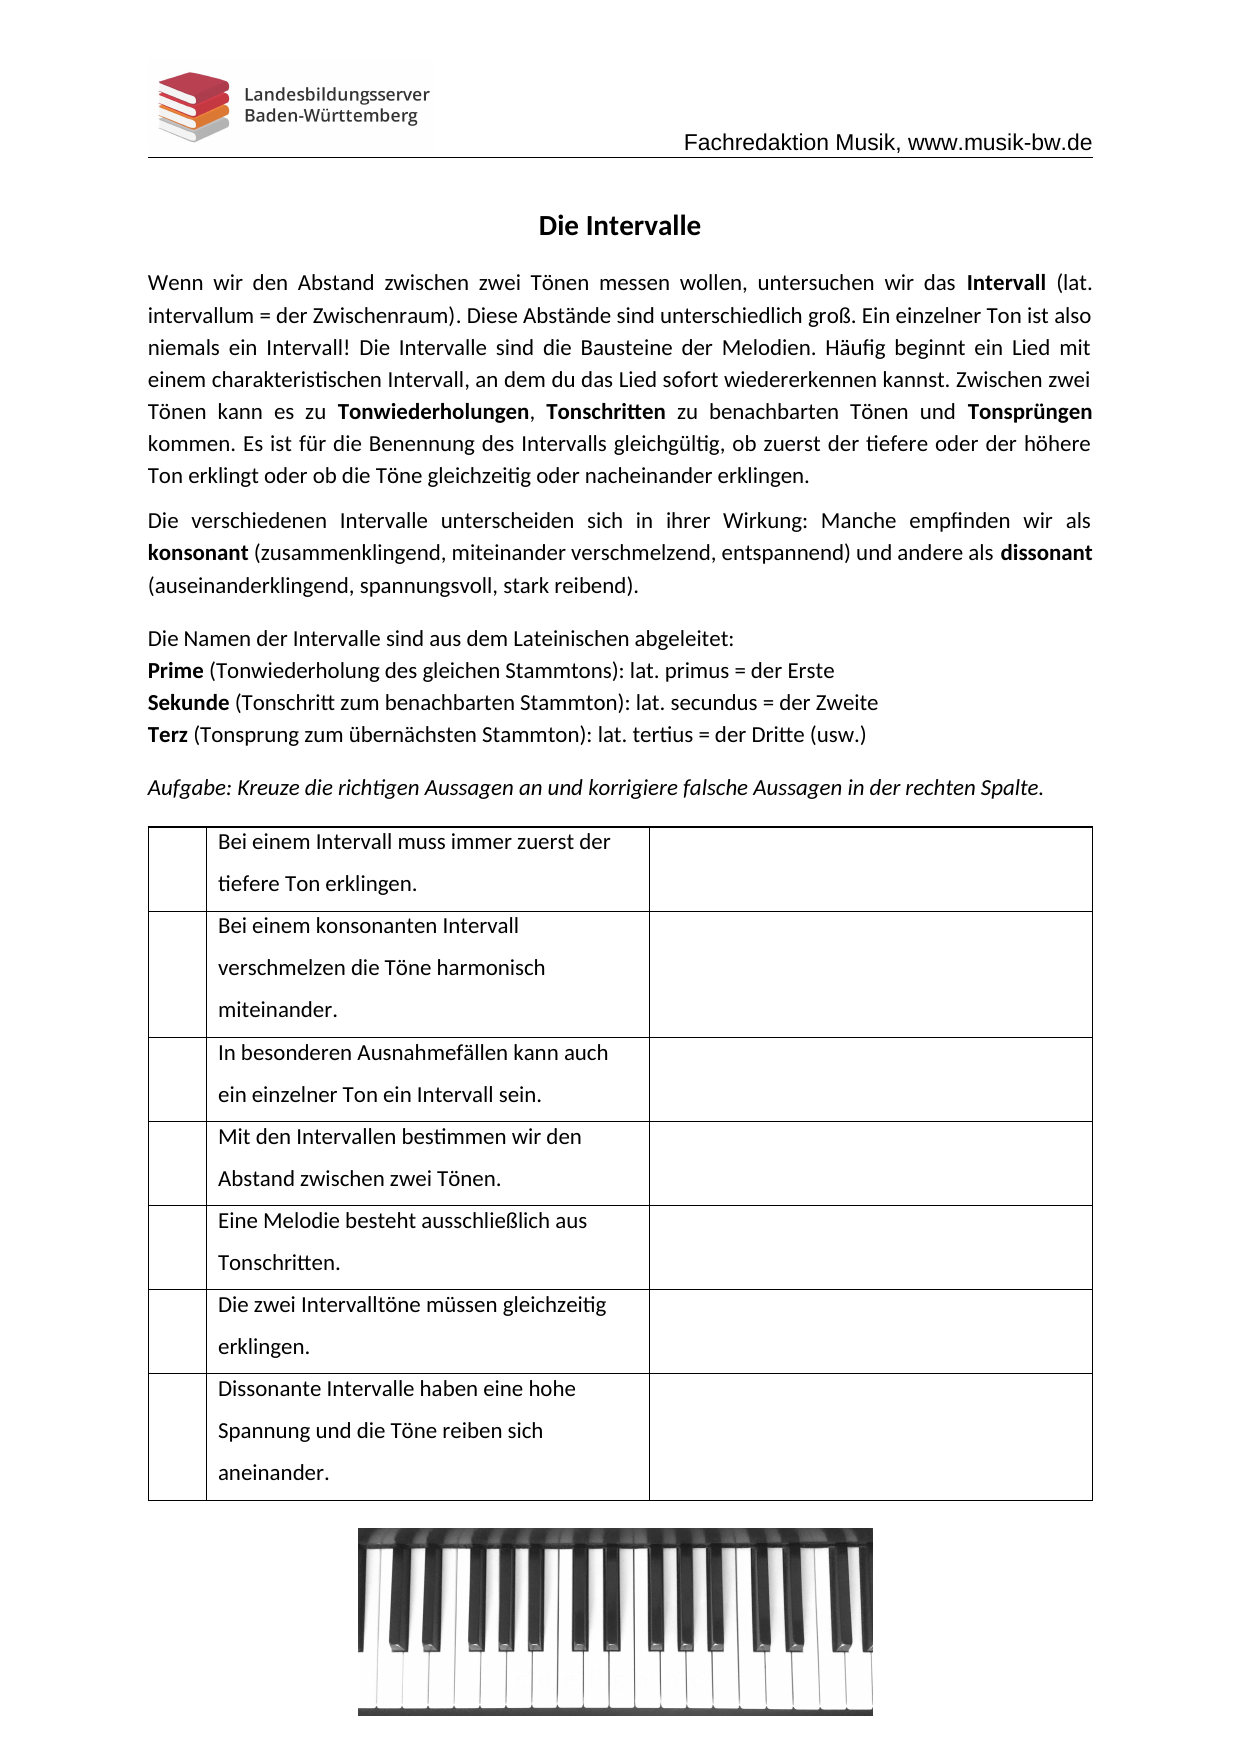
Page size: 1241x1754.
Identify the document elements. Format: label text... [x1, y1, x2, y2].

table_cell Dissonante Intervalle haben eine hohe Spannung und die Töne reiben sich aneinander. [207, 1374, 649, 1499]
table_cell Die zwei Intervalltöne müssen gleichzeitig erklingen. [207, 1290, 649, 1373]
table_cell [149, 1374, 206, 1499]
text Prime (Tonwiederholung des gleichen Stammtons): lat. primus = der Erste [148, 656, 1093, 684]
table_cell In besonderen Ausnahmefällen kann auch ein einzelner Ton ein Intervall sein. [207, 1038, 649, 1121]
table_cell [149, 1290, 206, 1373]
table_header Bei einem Intervall muss immer zuerst der tiefere Ton erklingen. [207, 828, 649, 911]
text Die verschiedenen Intervalle unterscheiden sich in ihrer Wirkung: Manche empfinden wir als konsonant (zusammenklingend, miteinander verschmelzend, entspannend) und andere als dissonant (auseinanderklingend, spannungsvoll, stark reibend). [148, 506, 1093, 599]
table_cell [650, 1122, 1092, 1205]
table_cell Eine Melodie besteht ausschließlich aus Tonschritten. [207, 1206, 649, 1289]
text Die Intervalle [148, 207, 1093, 242]
table_cell [650, 1290, 1092, 1373]
text Die Namen der Intervalle sind aus dem Lateinischen abgeleitet: [148, 624, 1093, 652]
table_header [149, 828, 206, 911]
table_header [650, 828, 1092, 911]
table_cell [650, 1206, 1092, 1289]
table_cell [149, 1122, 206, 1205]
table_cell [149, 912, 206, 1037]
picture [147, 59, 434, 151]
table_cell [650, 912, 1092, 1037]
text Terz (Tonsprung zum übernächsten Stammton): lat. tertius = der Dritte (usw.) [148, 720, 1093, 748]
table_cell [149, 1038, 206, 1121]
text Sekunde (Tonschritt zum benachbarten Stammton): lat. secundus = der Zweite [148, 688, 1093, 716]
table_cell [650, 1038, 1092, 1121]
table_cell Bei einem konsonanten Intervall verschmelzen die Töne harmonisch miteinander. [207, 912, 649, 1037]
text Wenn wir den Abstand zwischen zwei Tönen messen wollen, untersuchen wir das Intervall (lat. intervallum = der Zwischenraum). Diese Abstände sind unterschiedlich groß. Ein einzelner Ton ist also niemals ein Intervall! Die Intervalle sind die Bausteine der Melodien. Häufig beginnt ein Lied mit einem charakteristischen Intervall, an dem du das Lied sofort wiedererkennen kannst. Zwischen zwei Tönen kann es zu Tonwiederholungen, Tonschritten zu benachbarten Tönen und Tonsprüngen kommen. Es ist für die Benennung des Intervalls gleichgültig, ob zuerst der tiefere oder der höhere Ton erklingt oder ob die Töne gleichzeitig oder nacheinander erklingen. [148, 268, 1093, 490]
table_cell [650, 1374, 1092, 1499]
text Aufgabe: Kreuze die richtigen Aussagen an und korrigiere falsche Aussagen in der rechten Spalte. [148, 773, 1093, 801]
table_cell Mit den Intervallen bestimmen wir den Abstand zwischen zwei Tönen. [207, 1122, 649, 1205]
table_cell [149, 1206, 206, 1289]
